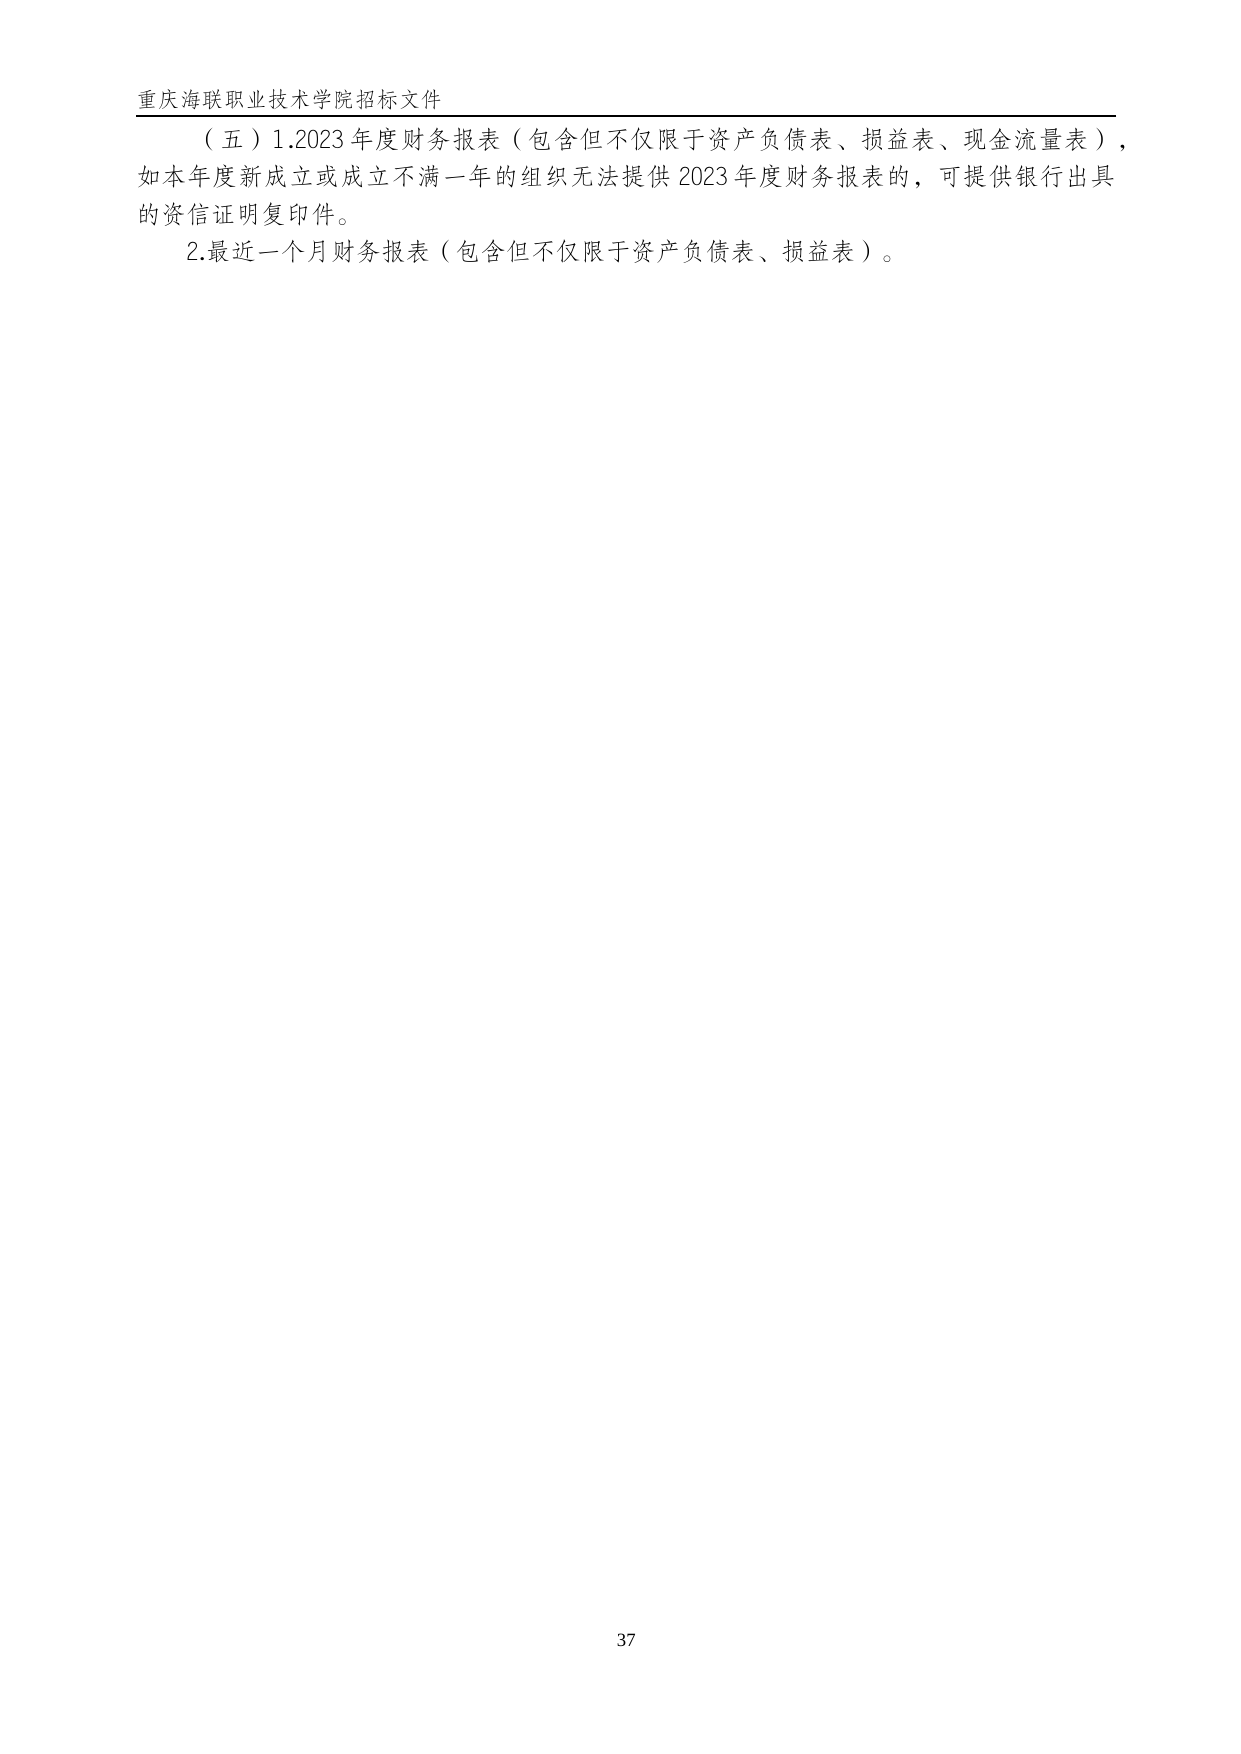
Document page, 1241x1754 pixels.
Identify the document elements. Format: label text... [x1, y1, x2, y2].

text （五）1.2023年度财务报表（包含但不仅限于资产负债表、损益表、现金流量表），如本年度新成立或成立不满一年的组织无法提供2023年度财务报表的，可提供银行出具的资信证明复印件。 [136, 118, 1116, 231]
text 2.最近一个月财务报表（包含但不仅限于资产负债表、损益表）。 [136, 231, 1116, 268]
